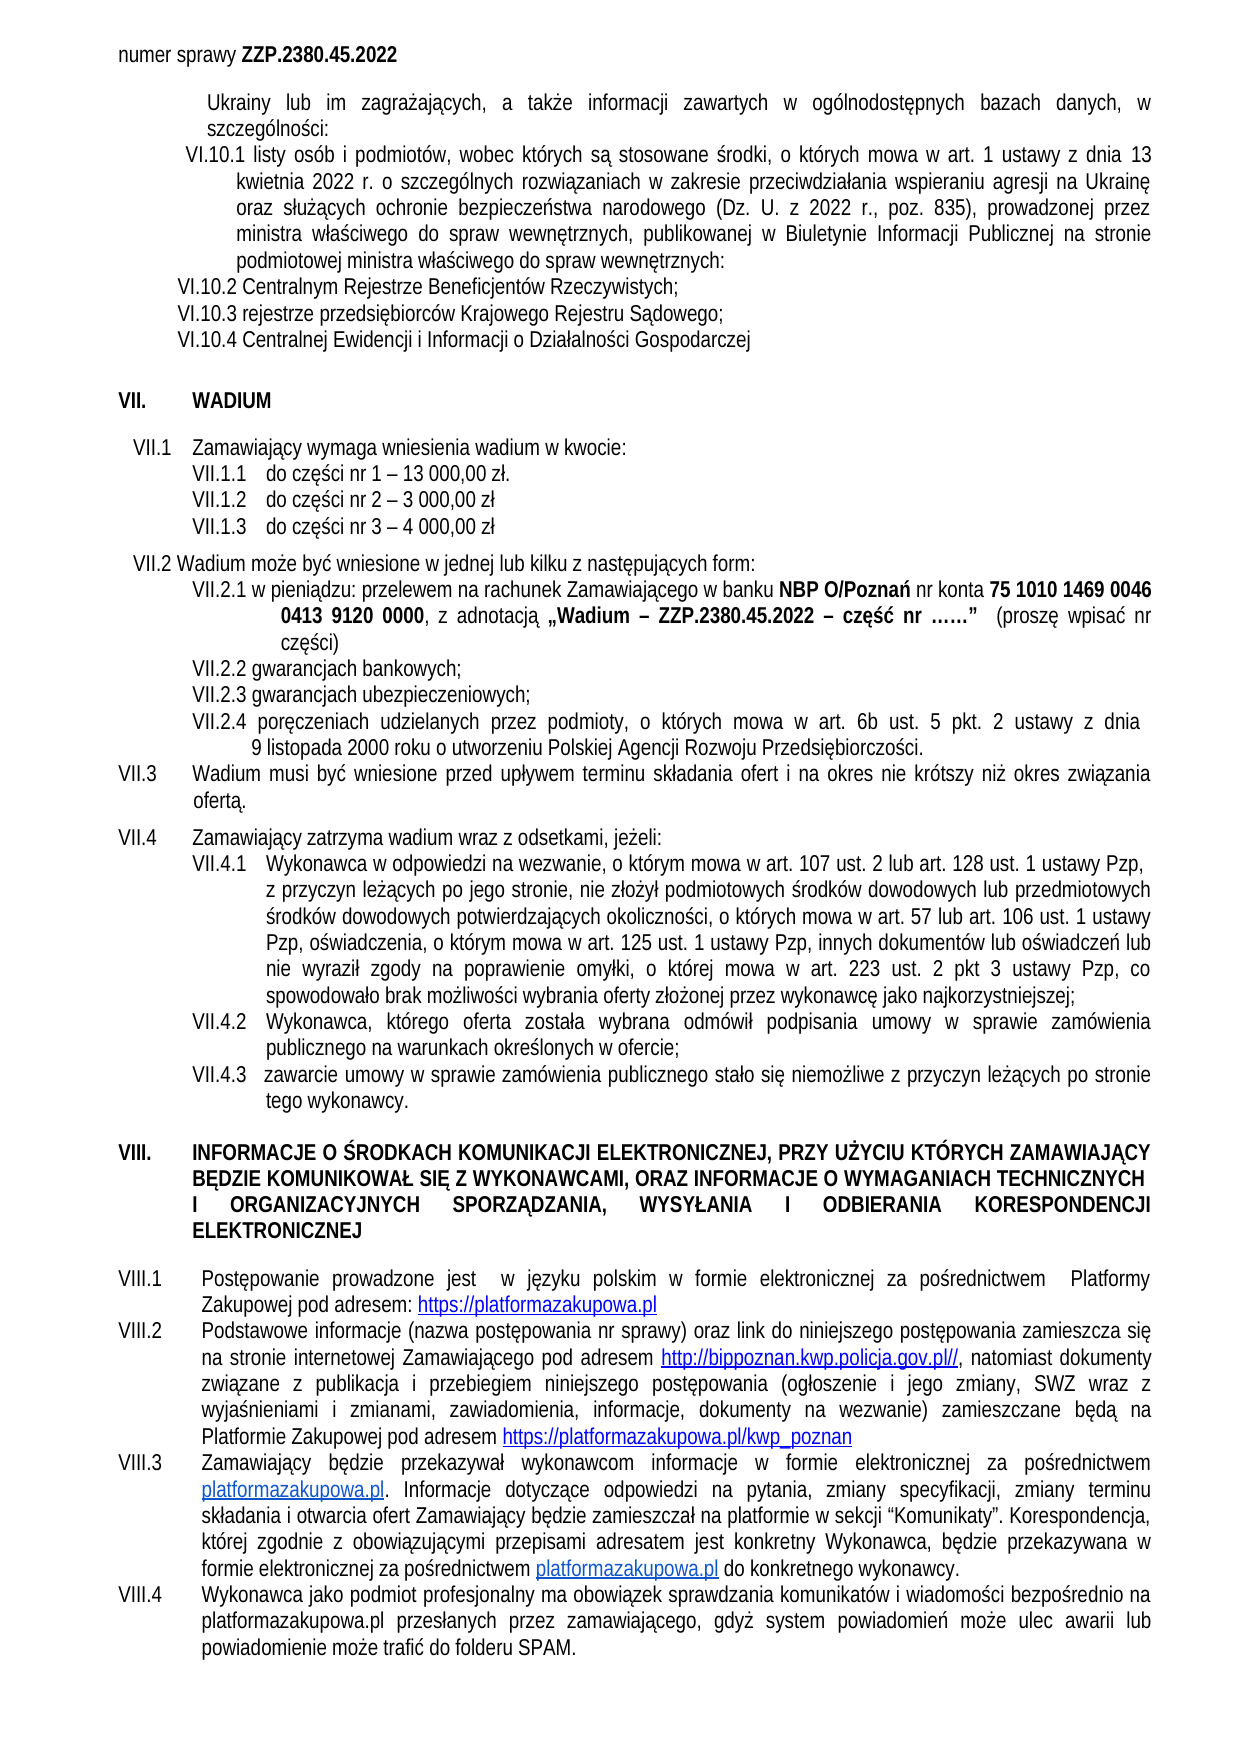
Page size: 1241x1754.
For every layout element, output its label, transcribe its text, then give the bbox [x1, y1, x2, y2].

text VII.2.4 poręczeniach udzielanych przez podmioty, o których mowa w art. 6b ust. 5 pkt. 2 ustawy z dnia 9 listopada 2000 roku o utworzeniu Polskiej Agencji Rozwoju Przedsiębiorczości. [192, 708, 1152, 760]
text VII.2.1 w pieniądzu: przelewem na rachunek Zamawiającego w banku NBP O/Poznań nr konta 75 1010 1469 0046 0413 9120 0000, z adnotacją „Wadium – ZZP.2380.45.2022 – część nr ……” (proszę wpisać nr części) [192, 576, 1152, 655]
list zawarcie umowy w sprawie zamówienia publicznego stało się niemożliwe z przyczyn leżących po stronie tego wykonawcy. [192, 1061, 1152, 1113]
list do części nr 1 – 13 000,00 zł. [192, 460, 1152, 486]
text VIII.2 Podstawowe informacje (nazwa postępowania nr sprawy) oraz link do niniejszego postępowania zamieszcza się na stronie internetowej Zamawiającego pod adresem http://bippoznan.kwp.policja.gov.pl//, natomiast dokumenty związane z publikacja i przebiegiem niniejszego postępowania (ogłoszenie i jego zmiany, SWZ wraz z wyjaśnieniami i zmianami, zawiadomienia, informacje, dokumenty na wezwanie) zamieszczane będą na Platformie Zakupowej pod adresem https://platformazakupowa.pl/kwp_poznan [118, 1317, 1152, 1449]
list Wadium musi być wniesione przed upływem terminu składania ofert i na okres nie krótszy niż okres związania ofertą. [118, 760, 1152, 813]
list WADIUM [118, 387, 1152, 413]
text VI.10.2 Centralnym Rejestrze Beneficjentów Rzeczywistych; [177, 273, 1152, 299]
text VI.10.3 rejestrze przedsiębiorców Krajowego Rejestru Sądowego; [177, 299, 1152, 326]
text VI.10.4 Centralnej Ewidencji i Informacji o Działalności Gospodarczej [177, 326, 1152, 352]
list Wykonawca w odpowiedzi na wezwanie, o którym mowa w art. 107 ust. 2 lub art. 128 ust. 1 ustawy Pzp, z przyczyn leżących po jego stronie, nie złożył podmiotowych środków dowodowych lub przedmiotowych środków dowodowych potwierdzających okoliczności, o których mowa w art. 57 lub art. 106 ust. 1 ustawy Pzp, oświadczenia, o którym mowa w art. 125 ust. 1 ustawy Pzp, innych dokumentów lub oświadczeń lub nie wyraził zgody na poprawienie omyłki, o której mowa w art. 223 ust. 2 pkt 3 ustawy Pzp, co spowodowało brak możliwości wybrania oferty złożonej przez wykonawcę jako najkorzystniejszej; [192, 850, 1152, 1008]
text VII.2.2 gwarancjach bankowych; [192, 655, 1152, 681]
list do części nr 3 – 4 000,00 zł [192, 513, 1152, 539]
list Zamawiający zatrzyma wadium wraz z odsetkami, jeżeli: [118, 823, 1152, 850]
text VIII.3 Zamawiający będzie przekazywał wykonawcom informacje w formie elektronicznej za pośrednictwem platformazakupowa.pl. Informacje dotyczące odpowiedzi na pytania, zmiany specyfikacji, zmiany terminu składania i otwarcia ofert Zamawiający będzie zamieszczał na platformie w sekcji “Komunikaty”. Korespondencja, której zgodnie z obowiązującymi przepisami adresatem jest konkretny Wykonawca, będzie przekazywana w formie elektronicznej za pośrednictwem platformazakupowa.pl do konkretnego wykonawcy. [118, 1449, 1152, 1581]
list Wykonawca, którego oferta została wybrana odmówił podpisania umowy w sprawie zamówienia publicznego na warunkach określonych w ofercie; [192, 1008, 1152, 1061]
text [118, 89, 1152, 141]
text VIII.1 Postępowanie prowadzone jest w języku polskim w formie elektronicznej za pośrednictwem Platformy Zakupowej pod adresem: https://platformazakupowa.pl [118, 1265, 1152, 1317]
text VI.10.1 listy osób i podmiotów, wobec których są stosowane środki, o których mowa w art. 1 ustawy z dnia 13 kwietnia 2022 r. o szczególnych rozwiązaniach w zakresie przeciwdziałania wspieraniu agresji na Ukrainę oraz służących ochronie bezpieczeństwa narodowego (Dz. U. z 2022 r., poz. 835), prowadzonej przez ministra właściwego do spraw wewnętrznych, publikowanej w Biuletynie Informacji Publicznej na stronie podmiotowej ministra właściwego do spraw wewnętrznych: [177, 141, 1152, 273]
list INFORMACJE O ŚRODKACH KOMUNIKACJI ELEKTRONICZNEJ, PRZY UŻYCIU KTÓRYCH ZAMAWIAJĄCY BĘDZIE KOMUNIKOWAŁ SIĘ Z WYKONAWCAMI, ORAZ INFORMACJE O WYMAGANIACH TECHNICZNYCH I ORGANIZACYJNYCH SPORZĄDZANIA, WYSYŁANIA I ODBIERANIA KORESPONDENCJI ELEKTRONICZNEJ [118, 1138, 1152, 1244]
text VIII.4 Wykonawca jako podmiot profesjonalny ma obowiązek sprawdzania komunikatów i wiadomości bezpośrednio na platformazakupowa.pl przesłanych przez zamawiającego, gdyż system powiadomień może ulec awarii lub powiadomienie może trafić do folderu SPAM. [118, 1581, 1152, 1660]
text VII.2.3 gwarancjach ubezpieczeniowych; [192, 681, 1152, 708]
list Zamawiający wymaga wniesienia wadium w kwocie: [133, 434, 1152, 460]
list do części nr 2 – 3 000,00 zł [192, 486, 1152, 513]
text VII.2 Wadium może być wniesione w jednej lub kilku z następujących form: [133, 549, 1152, 576]
